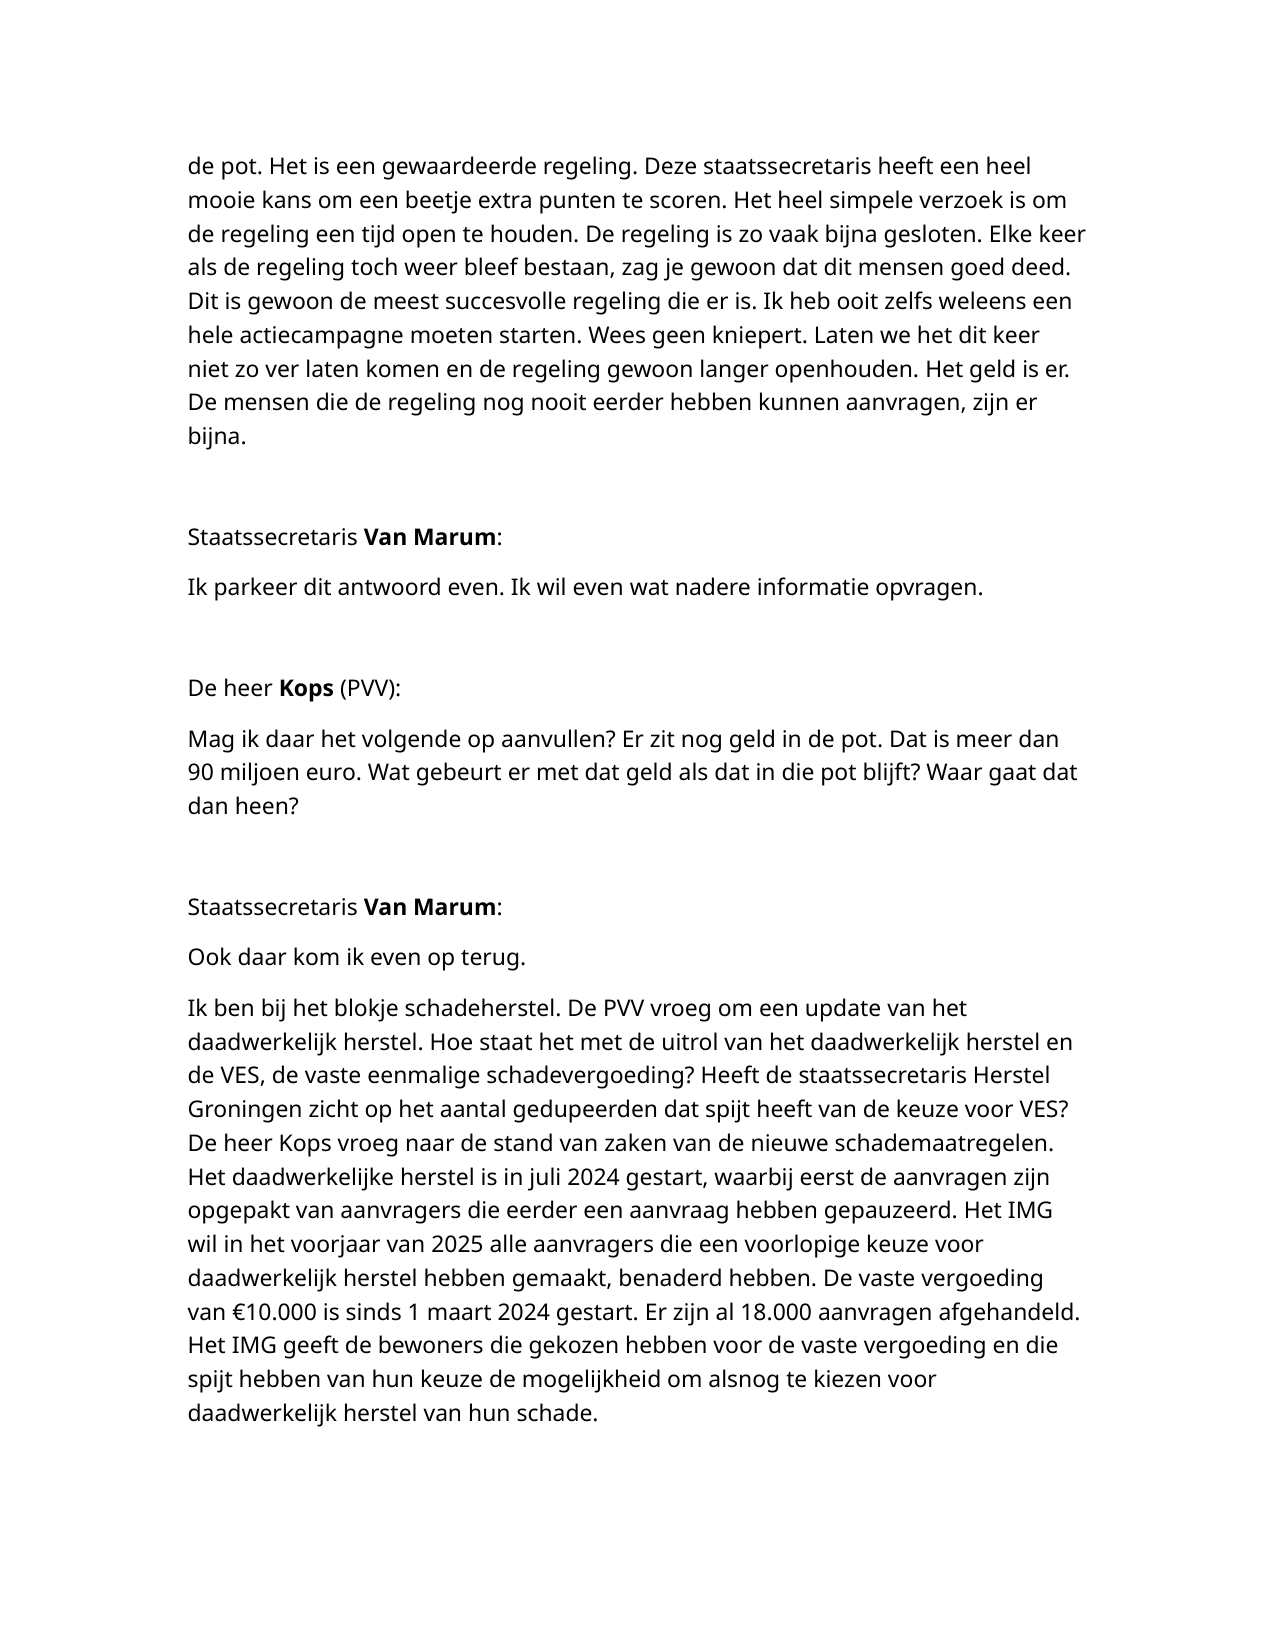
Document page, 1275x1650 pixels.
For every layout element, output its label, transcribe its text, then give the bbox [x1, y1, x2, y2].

text Ik ben bij het blokje schadeherstel. De PVV vroeg om een update van het daadwerkelijk herstel. Hoe staat het met de uitrol van het daadwerkelijk herstel en de VES, de vaste eenmalige schadevergoeding? Heeft de staatssecretaris Herstel Groningen zicht op het aantal gedupeerden dat spijt heeft van de keuze voor VES? De heer Kops vroeg naar de stand van zaken van de nieuwe schademaatregelen. Het daadwerkelijke herstel is in juli 2024 gestart, waarbij eerst de aanvragen zijn opgepakt van aanvragers die eerder een aanvraag hebben gepauzeerd. Het IMG wil in het voorjaar van 2025 alle aanvragers die een voorlopige keuze voor daadwerkelijk herstel hebben gemaakt, benaderd hebben. De vaste vergoeding van €10.000 is sinds 1 maart 2024 gestart. Er zijn al 18.000 aanvragen afgehandeld. Het IMG geeft de bewoners die gekozen hebben voor de vaste vergoeding en die spijt hebben van hun keuze de mogelijkheid om alsnog te kiezen voor daadwerkelijk herstel van hun schade. [187, 992, 1087, 1428]
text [187, 150, 1087, 451]
text Ook daar kom ik even op terug. [187, 941, 1087, 972]
text De heer Kops (PVV): [187, 672, 1087, 703]
text Ik parkeer dit antwoord even. Ik wil even wat nadere informatie opvragen. [187, 571, 1087, 602]
text Mag ik daar het volgende op aanvullen? Er zit nog geld in de pot. Dat is meer dan 90 miljoen euro. Wat gebeurt er met dat geld als dat in die pot blijft? Waar gaat dat dan heen? [187, 722, 1087, 821]
text Staatssecretaris Van Marum: [187, 521, 1087, 552]
text Staatssecretaris Van Marum: [187, 891, 1087, 922]
